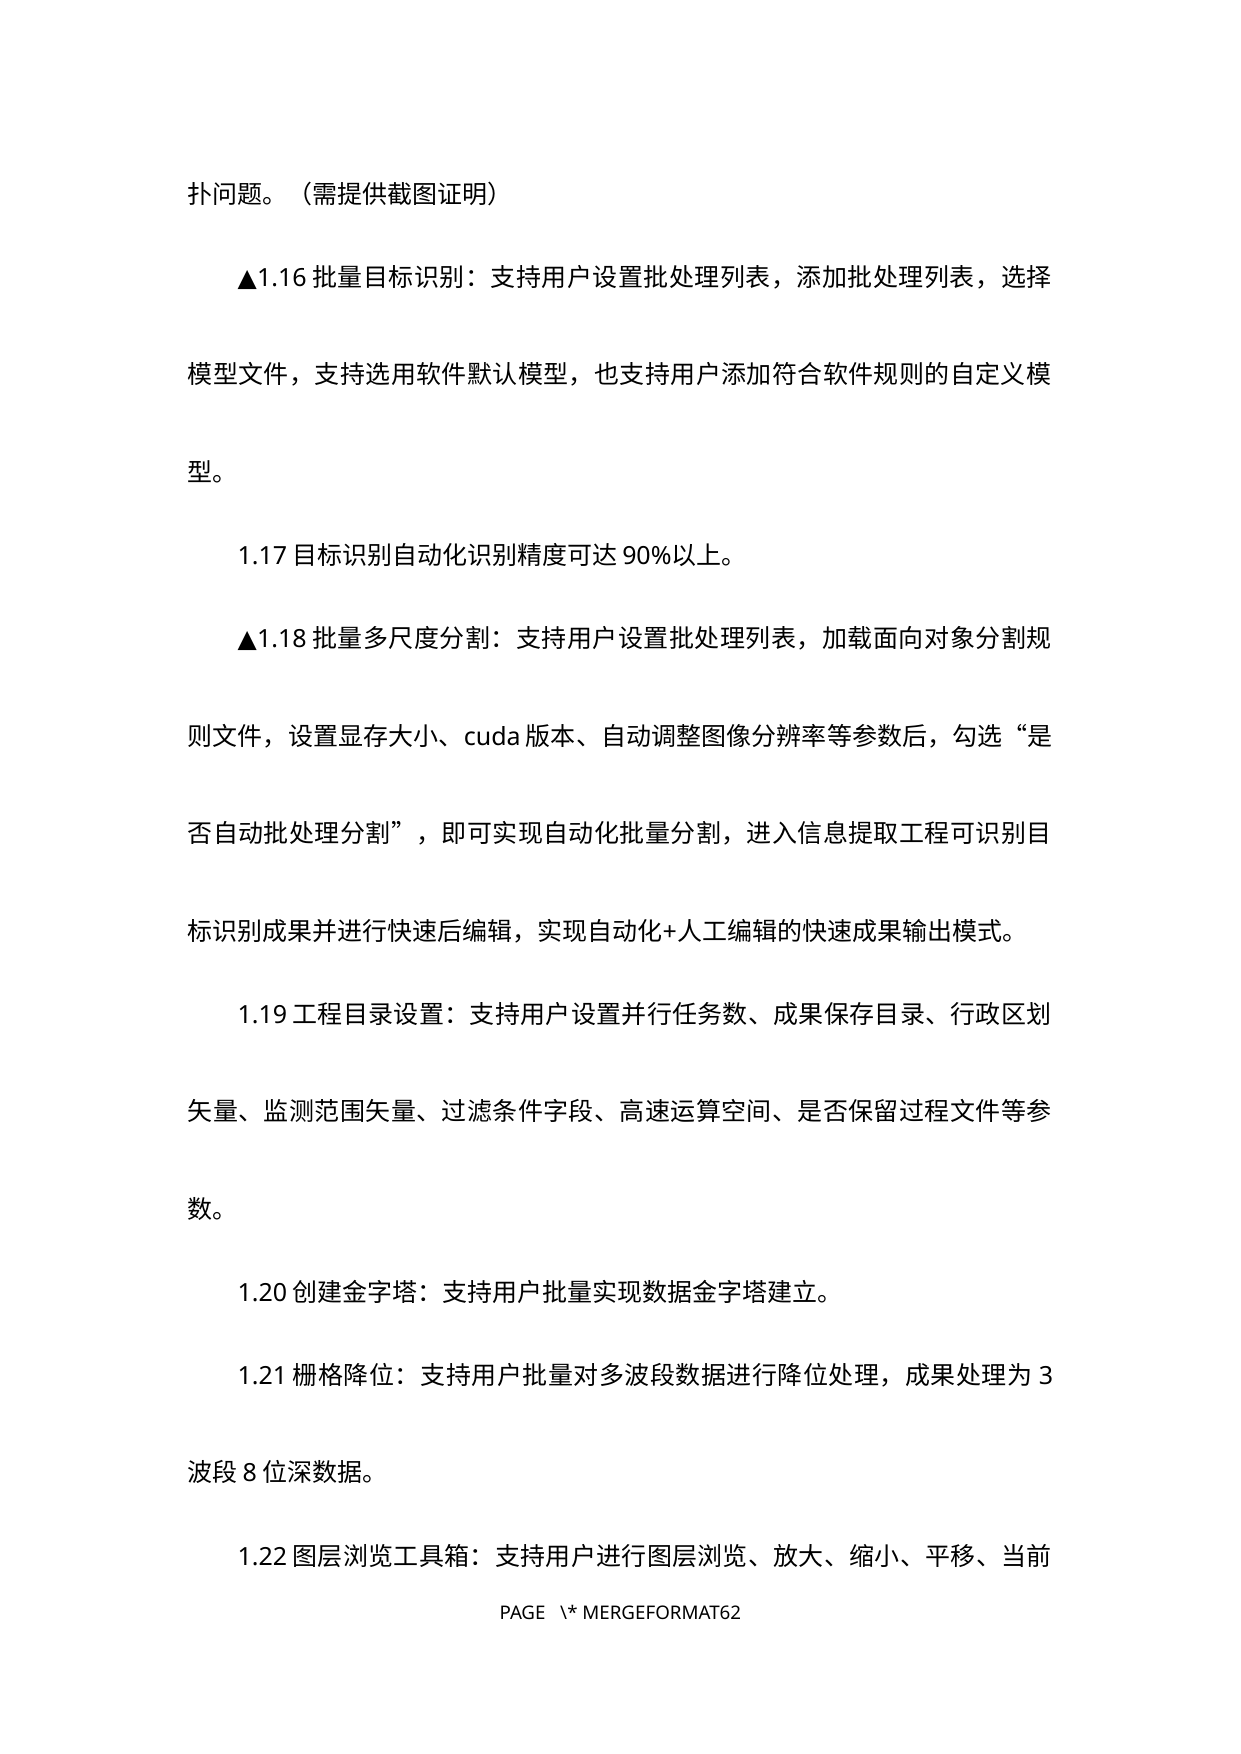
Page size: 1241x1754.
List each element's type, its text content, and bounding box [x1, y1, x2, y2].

text ▲1.18批量多尺度分割：支持用户设置批处理列表，加载面向对象分割规则文件，设置显存大小、cuda版本、自动调整图像分辨率等参数后，勾选“是否自动批处理分割”，即可实现自动化批量分割，进入信息提取工程可识别目标识别成果并进行快速后编辑，实现自动化+人工编辑的快速成果输出模式。 [187, 604, 1053, 962]
text ▲1.16批量目标识别：支持用户设置批处理列表，添加批处理列表，选择模型文件，支持选用软件默认模型，也支持用户添加符合软件规则的自定义模型。 [187, 243, 1053, 503]
text 1.17目标识别自动化识别精度可达90%以上。 [187, 521, 1053, 586]
text 1.20创建金字塔：支持用户批量实现数据金字塔建立。 [187, 1258, 1053, 1323]
text 1.19工程目录设置：支持用户设置并行任务数、成果保存目录、行政区划矢量、监测范围矢量、过滤条件字段、高速运算空间、是否保留过程文件等参数。 [187, 980, 1053, 1240]
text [187, 160, 1053, 225]
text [187, 1522, 1053, 1587]
text 1.21栅格降位：支持用户批量对多波段数据进行降位处理，成果处理为3波段8位深数据。 [187, 1341, 1053, 1503]
